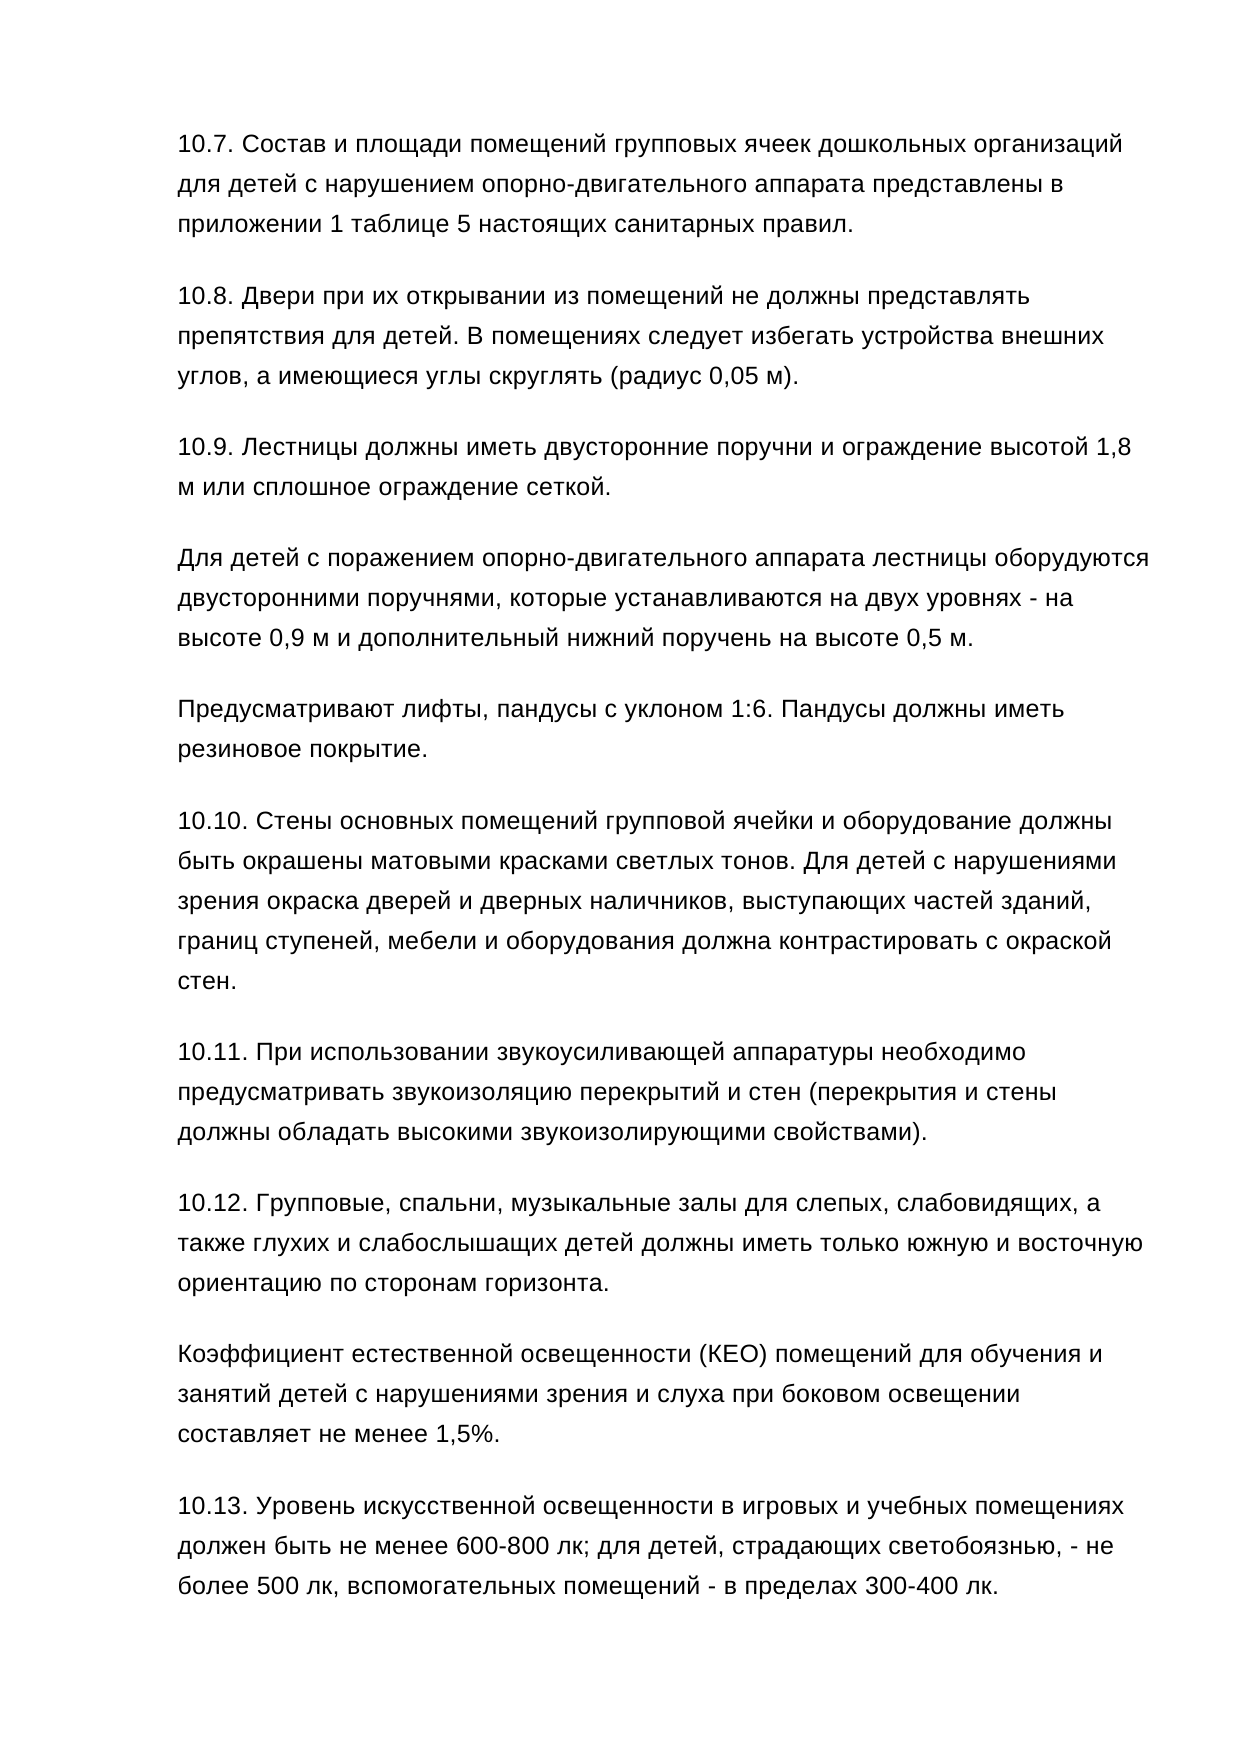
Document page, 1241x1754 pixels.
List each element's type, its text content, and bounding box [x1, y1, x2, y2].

text 10.11. При использовании звукоусиливающей аппаратуры необходимо предусматривать звукоизоляцию перекрытий и стен (перекрытия и стены должны обладать высокими звукоизолирующими свойствами). [177, 1026, 1152, 1146]
text Для детей с поражением опорно-двигательного аппарата лестницы оборудуются двусторонними поручнями, которые устанавливаются на двух уровнях - на высоте 0,9 м и дополнительный нижний поручень на высоте 0,5 м. [177, 532, 1152, 652]
text 10.7. Состав и площади помещений групповых ячеек дошкольных организаций для детей с нарушением опорно-двигательного аппарата представлены в приложении 1 таблице 5 настоящих санитарных правил. [177, 118, 1152, 238]
text 10.13. Уровень искусственной освещенности в игровых и учебных помещениях должен быть не менее 600-800 лк; для детей, страдающих светобоязнью, - не более 500 лк, вспомогательных помещений - в пределах 300-400 лк. [177, 1479, 1152, 1599]
text 10.9. Лестницы должны иметь двусторонние поручни и ограждение высотой 1,8 м или сплошное ограждение сеткой. [177, 421, 1152, 501]
text Коэффициент естественной освещенности (КЕО) помещений для обучения и занятий детей с нарушениями зрения и слуха при боковом освещении составляет не менее 1,5%. [177, 1328, 1152, 1448]
text 10.8. Двери при их открывании из помещений не должны представлять препятствия для детей. В помещениях следует избегать устройства внешних углов, а имеющиеся углы скруглять (радиус 0,05 м). [177, 269, 1152, 389]
text 10.10. Стены основных помещений групповой ячейки и оборудование должны быть окрашены матовыми красками светлых тонов. Для детей с нарушениями зрения окраска дверей и дверных наличников, выступающих частей зданий, границ ступеней, мебели и оборудования должна контрастировать с окраской стен. [177, 794, 1152, 994]
text 10.12. Групповые, спальни, музыкальные залы для слепых, слабовидящих, а также глухих и слабослышащих детей должны иметь только южную и восточную ориентацию по сторонам горизонта. [177, 1177, 1152, 1297]
text Предусматривают лифты, пандусы с уклоном 1:6. Пандусы должны иметь резиновое покрытие. [177, 683, 1152, 763]
